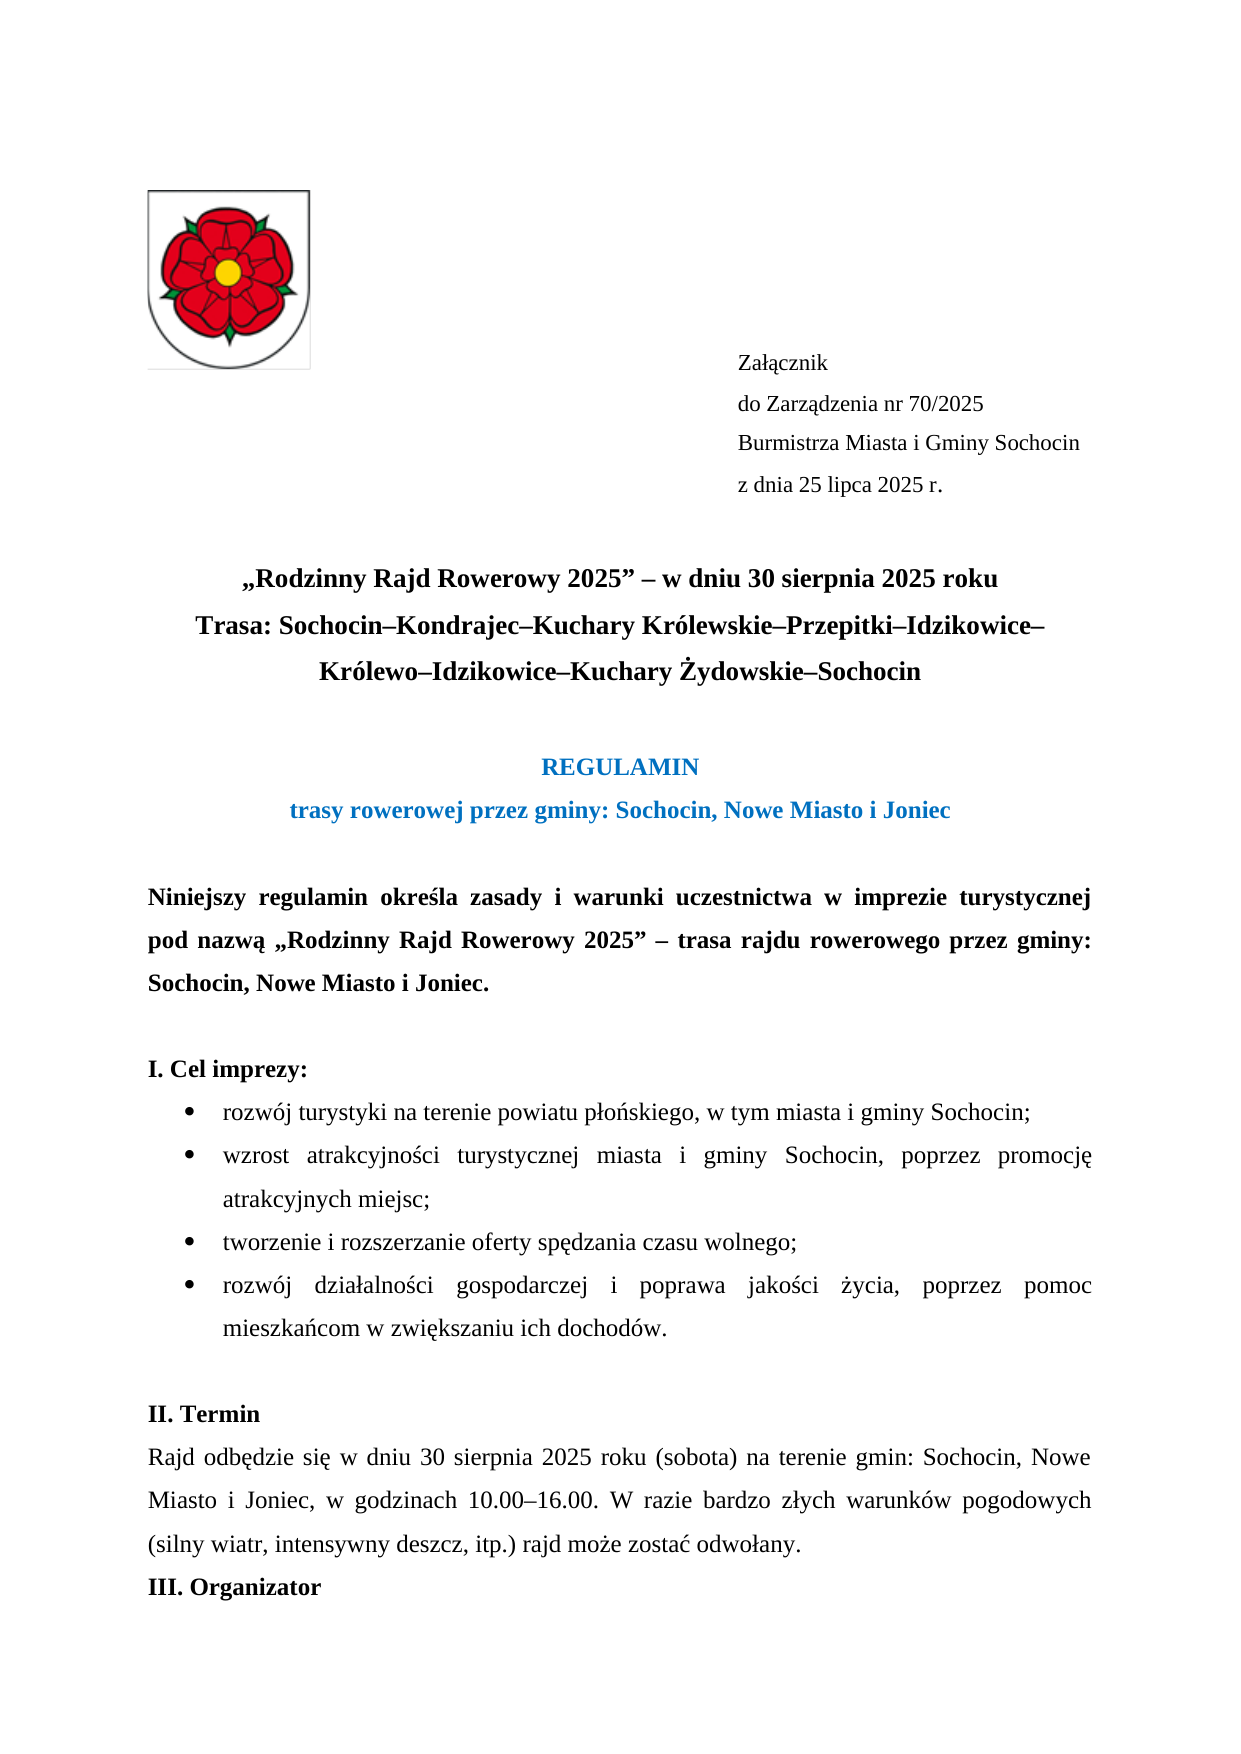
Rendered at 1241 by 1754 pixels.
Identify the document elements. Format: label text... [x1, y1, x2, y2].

text I. Cel imprezy: [148, 1054, 1093, 1083]
picture [147, 190, 312, 371]
text Rajd odbędzie się w dniu 30 sierpnia 2025 roku (sobota) na terenie gmin: Sochocin, Nowe Miasto i Joniec, w godzinach 10.00–16.00. W razie bardzo złych warunków pogodowych (silny wiatr, intensywny deszcz, itp.) rajd może zostać odwołany. [148, 1442, 1093, 1557]
list rozwój działalności gospodarczej i poprawa jakości życia, poprzez pomoc mieszkańcom w zwiększaniu ich dochodów. [185, 1270, 1093, 1342]
text Burmistrza Miasta i Gminy Sochocin [738, 429, 1093, 456]
text Załącznik [148, 191, 1093, 375]
text z dnia 25 lipca 2025 r. [664, 469, 1093, 497]
text Trasa: Sochocin–Kondrajec–Kuchary Królewskie–Przepitki–Idzikowice–Królewo–Idzikowice–Kuchary Żydowskie–Sochocin [148, 609, 1093, 687]
text do Zarządzenia nr 70/2025 [664, 390, 1093, 416]
list rozwój turystyki na terenie powiatu płońskiego, w tym miasta i gminy Sochocin; [185, 1097, 1093, 1126]
text III. Organizator [148, 1572, 1093, 1601]
text REGULAMIN [148, 752, 1093, 781]
text „Rodzinny Rajd Rowerowy 2025” – w dniu 30 sierpnia 2025 roku [148, 562, 1093, 593]
list wzrost atrakcyjności turystycznej miasta i gminy Sochocin, poprzez promocję atrakcyjnych miejsc; [185, 1141, 1093, 1212]
text trasy rowerowej przez gminy: Sochocin, Nowe Miasto i Joniec [148, 796, 1093, 824]
text Niniejszy regulamin określa zasady i warunki uczestnictwa w imprezie turystycznej pod nazwą „Rodzinny Rajd Rowerowy 2025” – trasa rajdu rowerowego przez gminy: Sochocin, Nowe Miasto i Joniec. [148, 882, 1093, 997]
text II. Termin [148, 1399, 1093, 1428]
list tworzenie i rozszerzanie oferty spędzania czasu wolnego; [185, 1227, 1093, 1256]
